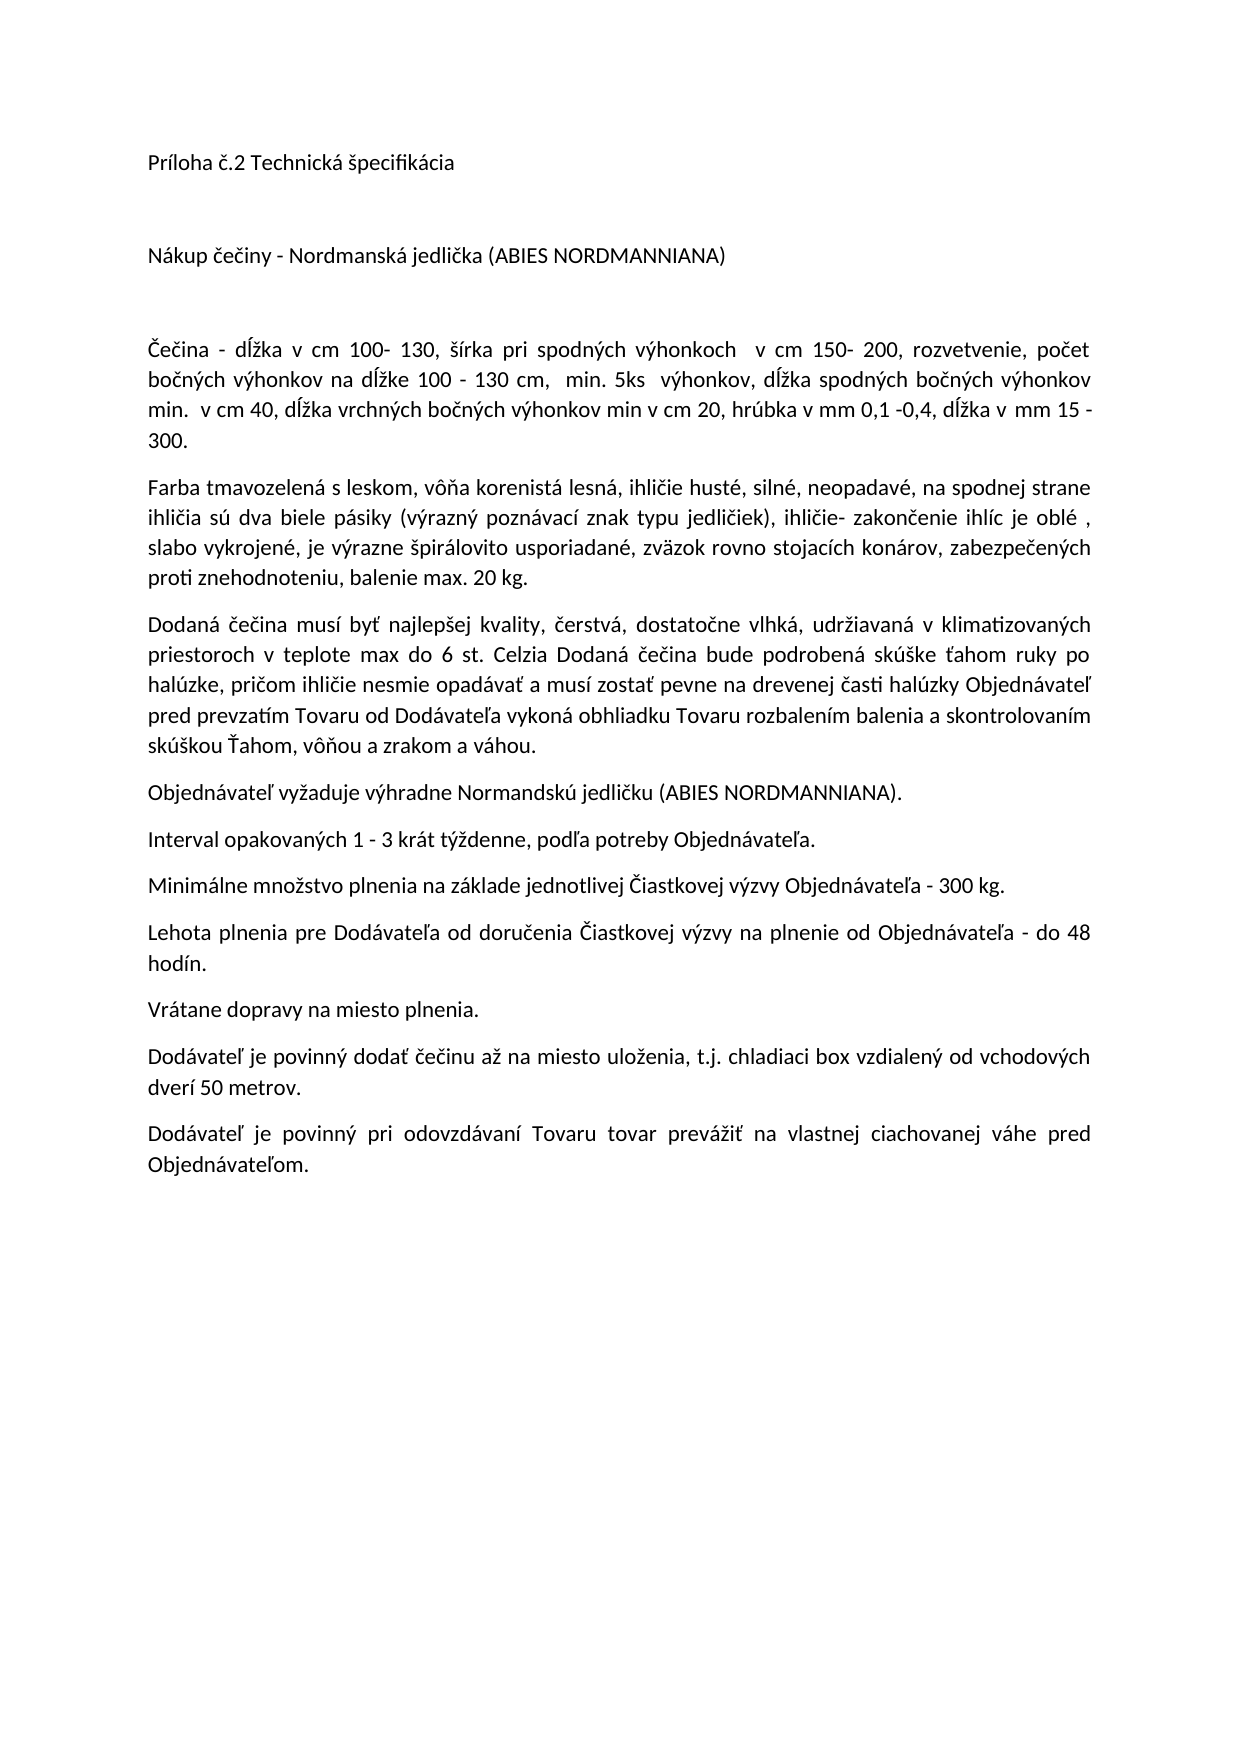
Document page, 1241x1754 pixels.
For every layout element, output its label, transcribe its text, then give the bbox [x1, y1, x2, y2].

text Príloha č.2 Technická špecifikácia [148, 148, 1093, 176]
text Dodávateľ je povinný pri odovzdávaní Tovaru tovar prevážiť na vlastnej ciachovanej váhe pred Objednávateľom. [148, 1119, 1093, 1178]
text Dodávateľ je povinný dodať čečinu až na miesto uloženia, t.j. chladiaci box vzdialený od vchodových dverí 50 metrov. [148, 1042, 1093, 1101]
text Farba tmavozelená s leskom, vôňa korenistá lesná, ihličie husté, silné, neopadavé, na spodnej strane ihličia sú dva biele pásiky (výrazný poznávací znak typu jedličiek), ihličie- zakončenie ihlíc je oblé , slabo vykrojené, je výrazne špirálovito usporiadané, zväzok rovno stojacích konárov, zabezpečených proti znehodnoteniu, balenie max. 20 kg. [148, 473, 1093, 591]
text Vrátane dopravy na miesto plnenia. [148, 996, 1093, 1023]
text Objednávateľ vyžaduje výhradne Normandskú jedličku (ABIES NORDMANNIANA). [148, 778, 1093, 806]
text Čečina - dĺžka v cm 100- 130, šírka pri spodných výhonkoch v cm 150- 200, rozvetvenie, počet bočných výhonkov na dĺžke 100 - 130 cm, min. 5ks výhonkov, dĺžka spodných bočných výhonkov min. v cm 40, dĺžka vrchných bočných výhonkov min v cm 20, hrúbka v mm 0,1 -0,4, dĺžka v mm 15 -300. [148, 335, 1093, 454]
text Minimálne množstvo plnenia na základe jednotlivej Čiastkovej výzvy Objednávateľa - 300 kg. [148, 872, 1093, 899]
text Lehota plnenia pre Dodávateľa od doručenia Čiastkovej výzvy na plnenie od Objednávateľa - do 48 hodín. [148, 918, 1093, 977]
text Dodaná čečina musí byť najlepšej kvality, čerstvá, dostatočne vlhká, udržiavaná v klimatizovaných priestoroch v teplote max do 6 st. Celzia Dodaná čečina bude podrobená skúške ťahom ruky po halúzke, pričom ihličie nesmie opadávať a musí zostať pevne na drevenej časti halúzky Objednávateľ pred prevzatím Tovaru od Dodávateľa vykoná obhliadku Tovaru rozbalením balenia a skontrolovaním skúškou Ťahom, vôňou a zrakom a váhou. [148, 610, 1093, 759]
text Nákup čečiny - Nordmanská jedlička (ABIES NORDMANNIANA) [148, 241, 1093, 269]
text Interval opakovaných 1 - 3 krát týždenne, podľa potreby Objednávateľa. [148, 825, 1093, 853]
